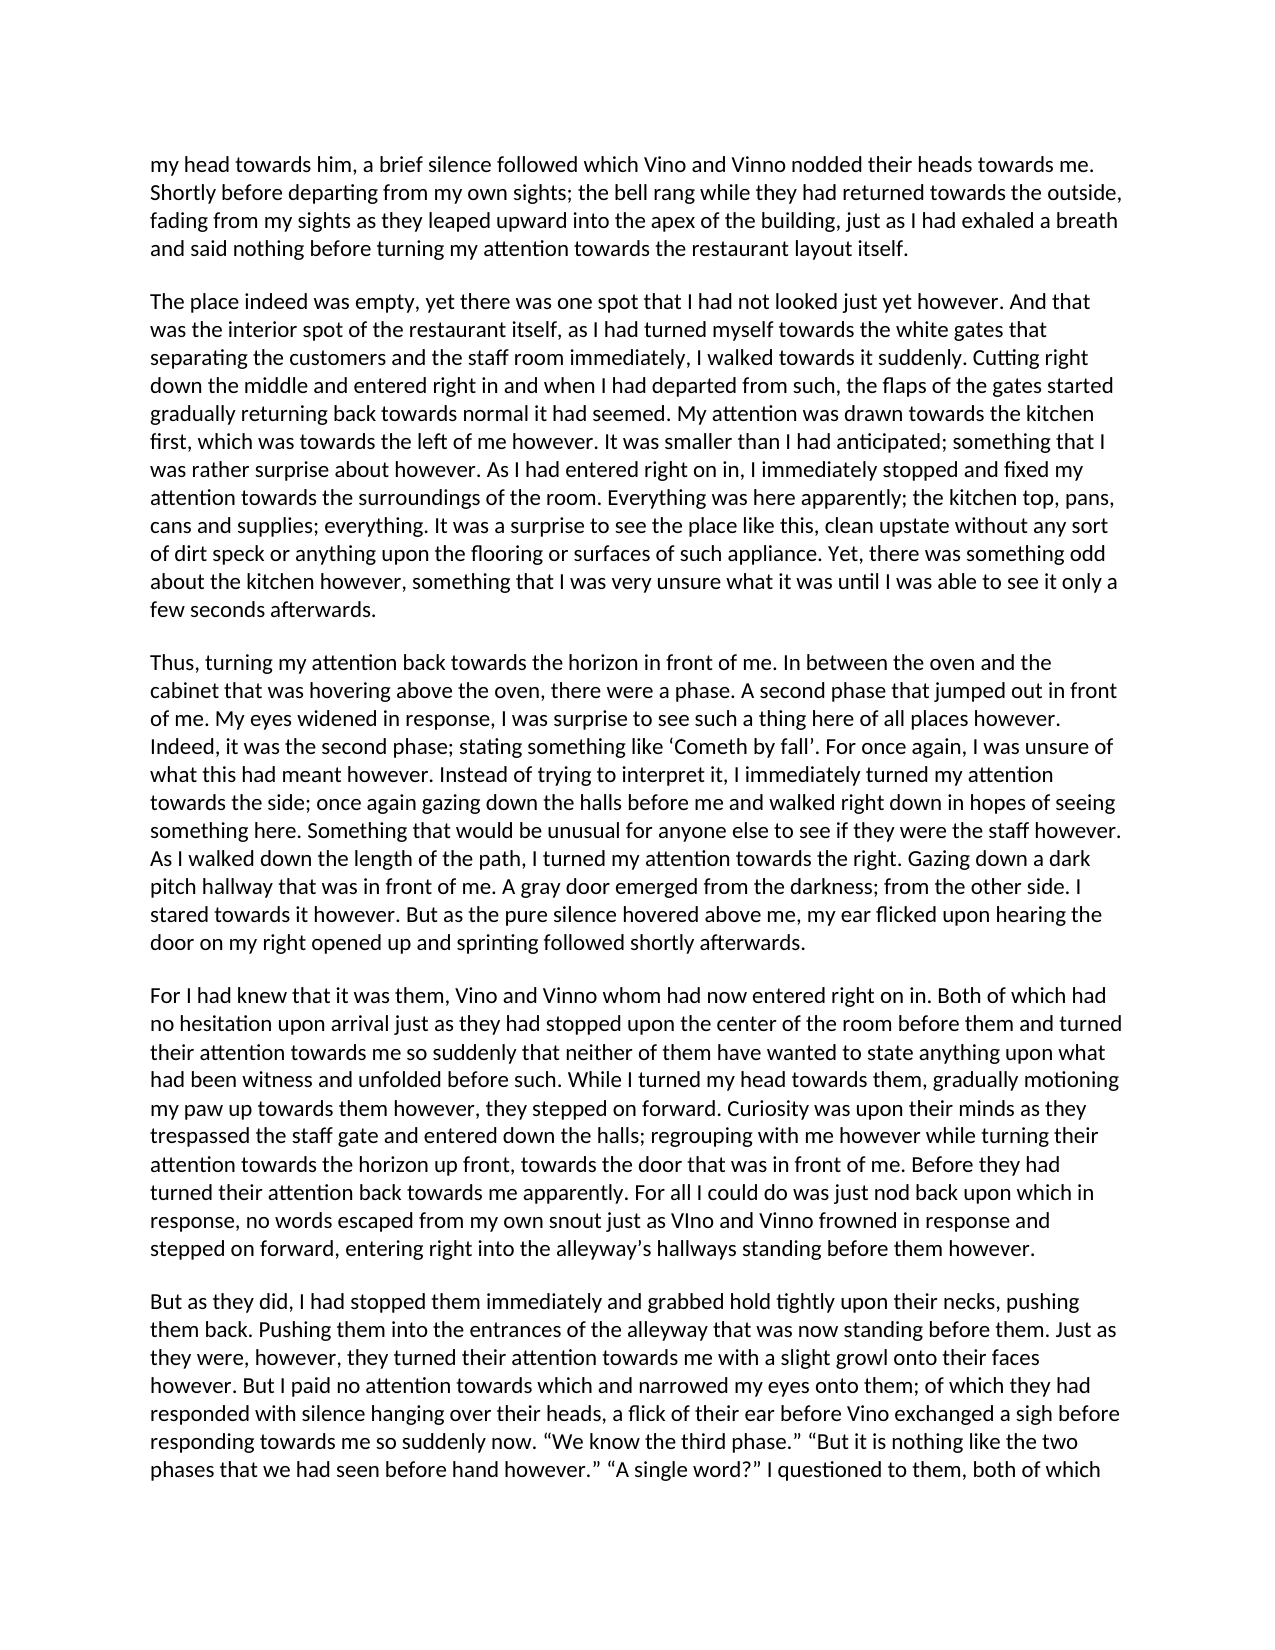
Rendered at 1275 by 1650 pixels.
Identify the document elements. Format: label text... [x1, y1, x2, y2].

text Thus, turning my attention back towards the horizon in front of me. In between the oven and the cabinet that was hovering above the oven, there were a phase. A second phase that jumped out in front of me. My eyes widened in response, I was surprise to see such a thing here of all places however. Indeed, it was the second phase; stating something like ‘Cometh by fall’. For once again, I was unsure of what this had meant however. Instead of trying to interpret it, I immediately turned my attention towards the side; once again gazing down the halls before me and walked right down in hopes of seeing something here. Something that would be unusual for anyone else to see if they were the staff however. As I walked down the length of the path, I turned my attention towards the right. Gazing down a dark pitch hallway that was in front of me. A gray door emerged from the darkness; from the other side. I stared towards it however. But as the pure silence hovered above me, my ear flicked upon hearing the door on my right opened up and sprinting followed shortly afterwards. [150, 648, 1125, 957]
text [150, 1287, 1125, 1483]
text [150, 150, 1125, 262]
text The place indeed was empty, yet there was one spot that I had not looked just yet however. And that was the interior spot of the restaurant itself, as I had turned myself towards the white gates that separating the customers and the staff room immediately, I walked towards it suddenly. Cutting right down the middle and entered right in and when I had departed from such, the flaps of the gates started gradually returning back towards normal it had seemed. My attention was drawn towards the kitchen first, which was towards the left of me however. It was smaller than I had anticipated; something that I was rather surprise about however. As I had entered right on in, I immediately stopped and fixed my attention towards the surroundings of the room. Everything was here apparently; the kitchen top, pans, cans and supplies; everything. It was a surprise to see the place like this, clean upstate without any sort of dirt speck or anything upon the flooring or surfaces of such appliance. Yet, there was something odd about the kitchen however, something that I was very unsure what it was until I was able to see it only a few seconds afterwards. [150, 287, 1125, 623]
text For I had knew that it was them, Vino and Vinno whom had now entered right on in. Both of which had no hesitation upon arrival just as they had stopped upon the center of the room before them and turned their attention towards me so suddenly that neither of them have wanted to state anything upon what had been witness and unfolded before such. While I turned my head towards them, gradually motioning my paw up towards them however, they stepped on forward. Curiosity was upon their minds as they trespassed the staff gate and entered down the halls; regrouping with me however while turning their attention towards the horizon up front, towards the door that was in front of me. Before they had turned their attention back towards me apparently. For all I could do was just nod back upon which in response, no words escaped from my own snout just as VIno and Vinno frowned in response and stepped on forward, entering right into the alleyway’s hallways standing before them however. [150, 982, 1125, 1262]
